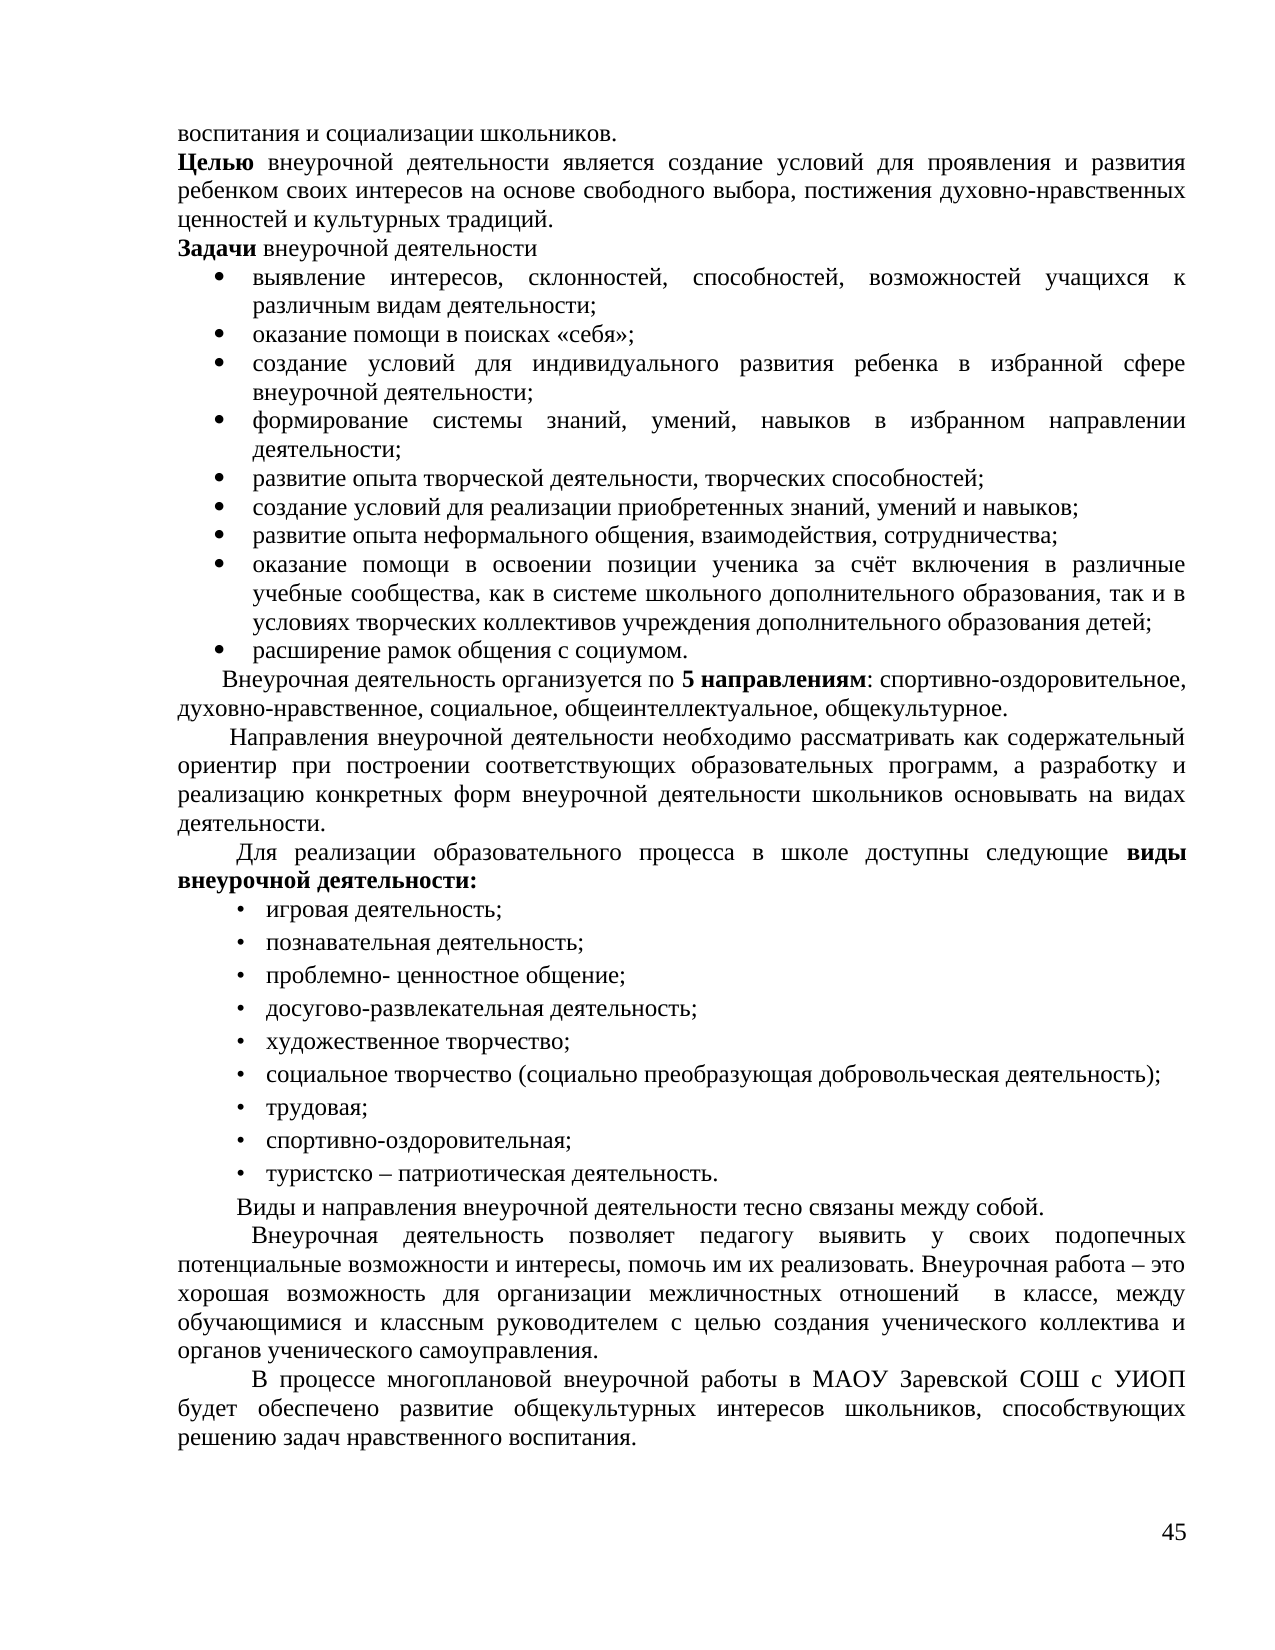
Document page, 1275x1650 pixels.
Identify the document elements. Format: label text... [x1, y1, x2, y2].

list развитие опыта творческой деятельности, творческих способностей; [215, 463, 1186, 492]
list выявление интересов, склонностей, способностей, возможностей учащихся к различным видам деятельности; [215, 262, 1186, 319]
list игровая деятельность; [177, 894, 1187, 923]
list оказание помощи в освоении позиции ученика за счёт включения в различные учебные сообщества, как в системе школьного дополнительного образования, так и в условиях творческих коллективов учреждения дополнительного образования детей; [215, 549, 1186, 636]
text Направления внеурочной деятельности необходимо рассматривать как содержательный ориентир при построении соответствующих образовательных программ, а разработку и реализацию конкретных форм внеурочной деятельности школьников основывать на видах деятельности. [177, 722, 1186, 837]
text Внеурочная деятельность организуется по 5 направлениям: спортивно-оздоровительное, духовно-нравственное, социальное, общеинтеллектуальное, общекультурное. [177, 664, 1186, 722]
list социальное творчество (социально преобразующая добровольческая деятельность); [177, 1059, 1187, 1088]
list оказание помощи в поисках «себя»; [215, 319, 1186, 348]
list туристско – патриотическая деятельность. [177, 1158, 1187, 1187]
text Виды и направления внеурочной деятельности тесно связаны между собой. [177, 1192, 1187, 1220]
list трудовая; [177, 1092, 1187, 1121]
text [177, 118, 1186, 147]
list познавательная деятельность; [177, 927, 1187, 956]
list создание условий для реализации приобретенных знаний, умений и навыков; [215, 492, 1186, 521]
list спортивно-оздоровительная; [177, 1126, 1187, 1154]
text Задачи внеурочной деятельности [177, 233, 1186, 262]
text Внеурочная деятельность позволяет педагогу выявить у своих подопечных потенциальные возможности и интересы, помочь им их реализовать. Внеурочная работа – это хорошая возможность для организации межличностных отношений в классе, между обучающимися и классным руководителем с целью создания ученического коллектива и органов ученического самоуправления. [177, 1220, 1187, 1364]
text В процессе многоплановой внеурочной работы в МАОУ Заревской СОШ с УИОП будет обеспечено развитие общекультурных интересов школьников, способствующих решению задач нравственного воспитания. [177, 1364, 1186, 1450]
list досугово-развлекательная деятельность; [177, 993, 1187, 1022]
list проблемно- ценностное общение; [177, 960, 1187, 989]
list развитие опыта неформального общения, взаимодействия, сотрудничества; [215, 521, 1186, 549]
text Для реализации образовательного процесса в школе доступны следующие виды внеурочной деятельности: [177, 837, 1187, 894]
list создание условий для индивидуального развития ребенка в избранной сфере внеурочной деятельности; [215, 348, 1186, 406]
list расширение рамок общения с социумом. [215, 636, 1186, 664]
text Целью внеурочной деятельности является создание условий для проявления и развития ребенком своих интересов на основе свободного выбора, постижения духовно-нравственных ценностей и культурных традиций. [177, 147, 1186, 233]
list художественное творчество; [177, 1026, 1187, 1055]
list формирование системы знаний, умений, навыков в избранном направлении деятельности; [215, 406, 1186, 463]
